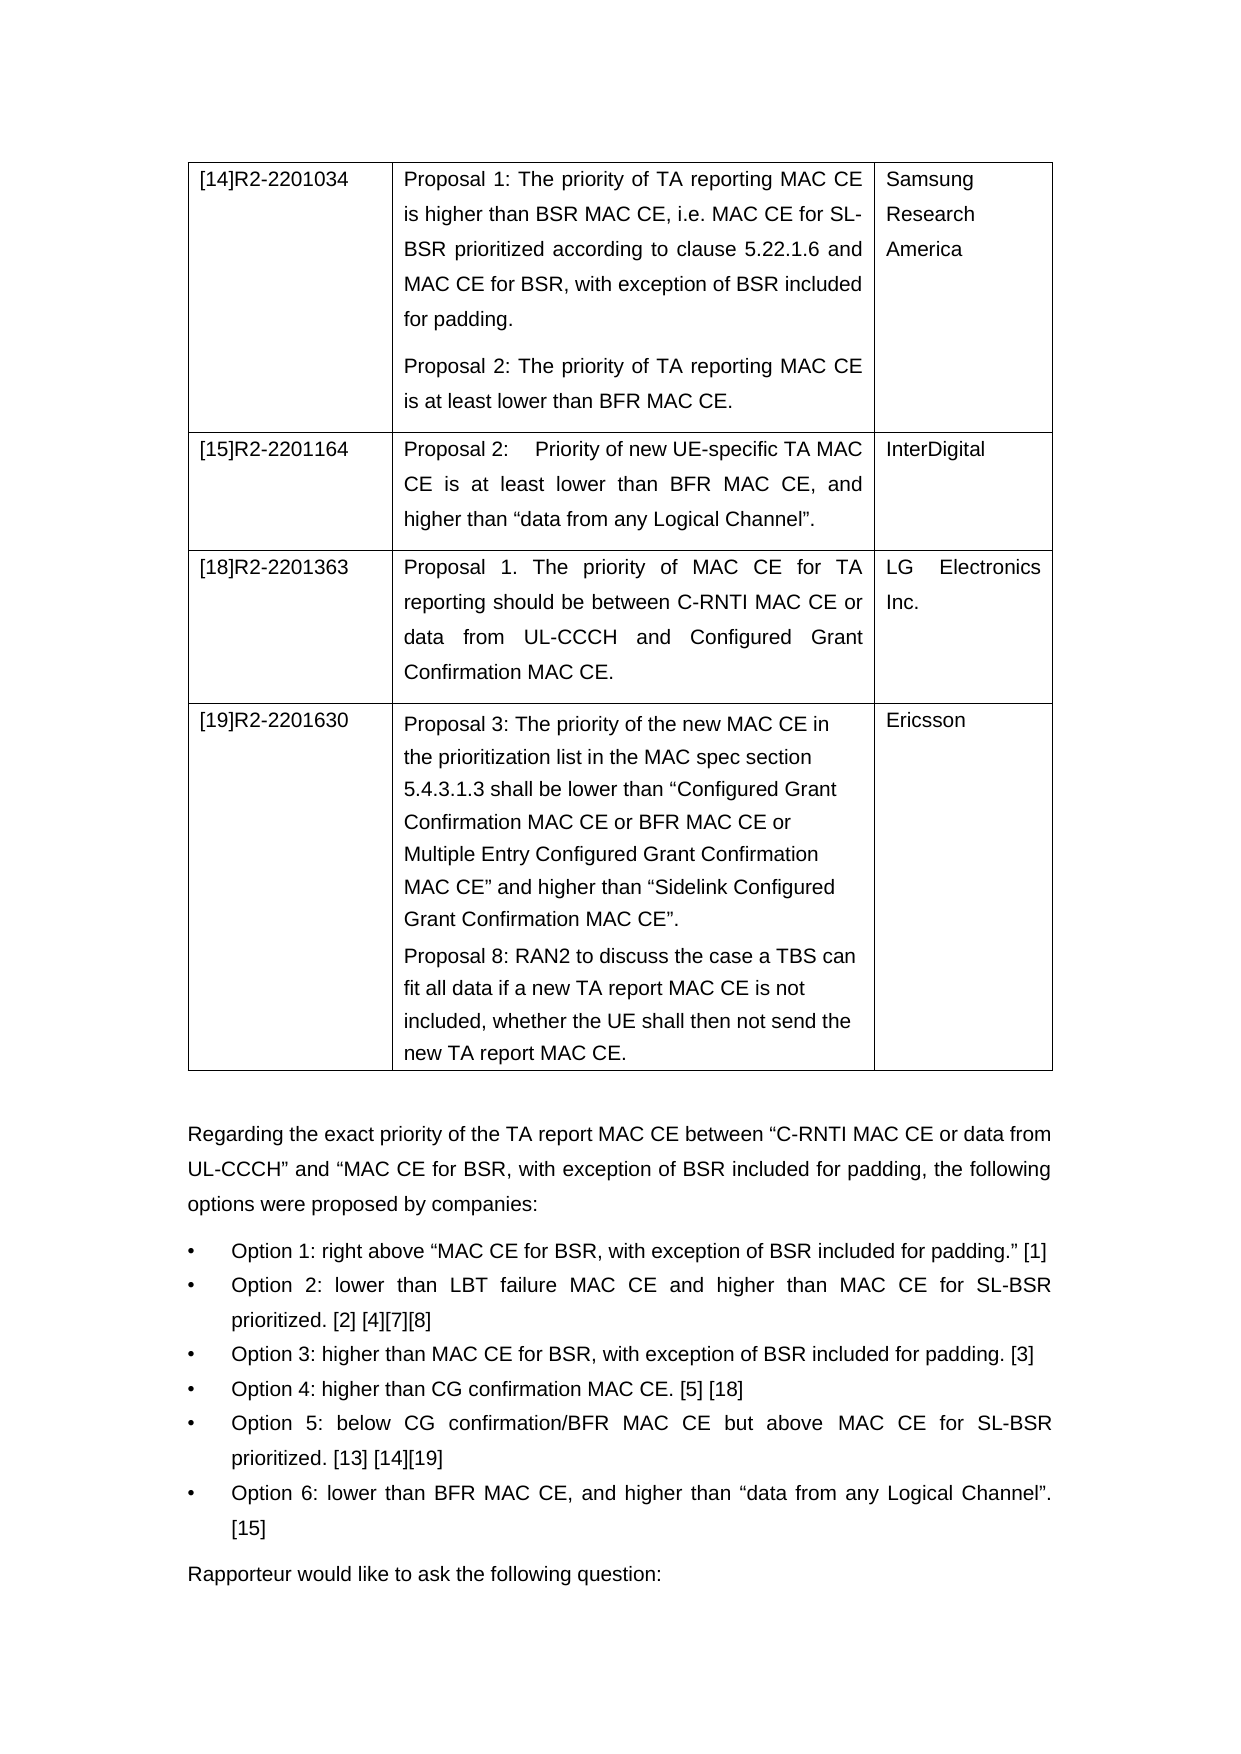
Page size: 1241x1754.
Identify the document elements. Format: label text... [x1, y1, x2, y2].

table_cell Samsung Research America [875, 163, 1052, 432]
table_cell Ericsson [875, 704, 1052, 1069]
table_cell Proposal 2: Priority of new UE-specific TA MAC CE is at least lower than BFR MAC CE, and higher than “data from any Logical Channel”. [393, 433, 874, 550]
list Option 6: lower than BFR MAC CE, and higher than “data from any Logical Channel”. [15] [187, 1476, 1053, 1544]
list Option 3: higher than MAC CE for BSR, with exception of BSR included for padding. [3] [187, 1338, 1053, 1371]
table_cell [14]R2-2201034 [189, 163, 392, 432]
table_cell LG Electronics Inc. [875, 551, 1052, 703]
list Option 4: higher than CG confirmation MAC CE. [5] [18] [187, 1372, 1053, 1405]
text Rapporteur would like to ask the following question: [187, 1558, 1053, 1591]
list Option 5: below CG confirmation/BFR MAC CE but above MAC CE for SL-BSR prioritized. [13] [14][19] [187, 1407, 1053, 1474]
list Option 2: lower than LBT failure MAC CE and higher than MAC CE for SL-BSR prioritized. [2] [4][7][8] [187, 1269, 1053, 1336]
table_cell [18]R2-2201363 [189, 551, 392, 703]
table_cell Proposal 1: The priority of TA reporting MAC CE is higher than BSR MAC CE, i.e. MAC CE for SL-BSR prioritized according to clause 5.22.1.6 and MAC CE for BSR, with exception of BSR included for padding. Proposal 2: The priority of TA reporting MAC CE is at least lower than BFR MAC CE. [393, 163, 874, 432]
table_cell [15]R2-2201164 [189, 433, 392, 550]
table_cell [19]R2-2201630 [189, 704, 392, 1069]
table_cell Proposal 1. The priority of MAC CE for TA reporting should be between C-RNTI MAC CE or data from UL-CCCH and Configured Grant Confirmation MAC CE. [393, 551, 874, 703]
list Option 1: right above “MAC CE for BSR, with exception of BSR included for padding.” [1] [187, 1234, 1053, 1267]
table_cell InterDigital [875, 433, 1052, 550]
text Regarding the exact priority of the TA report MAC CE between “C-RNTI MAC CE or data from UL-CCCH” and “MAC CE for BSR, with exception of BSR included for padding, the following options were proposed by companies: [187, 1117, 1053, 1220]
table_cell Proposal 3: The priority of the new MAC CE in the prioritization list in the MAC spec section 5.4.3.1.3 shall be lower than “Configured Grant Confirmation MAC CE or BFR MAC CE or Multiple Entry Configured Grant Confirmation MAC CE” and higher than “Sidelink Configured Grant Confirmation MAC CE”. Proposal 8: RAN2 to discuss the case a TBS can fit all data if a new TA report MAC CE is not included, whether the UE shall then not send the new TA report MAC CE. [393, 704, 874, 1069]
